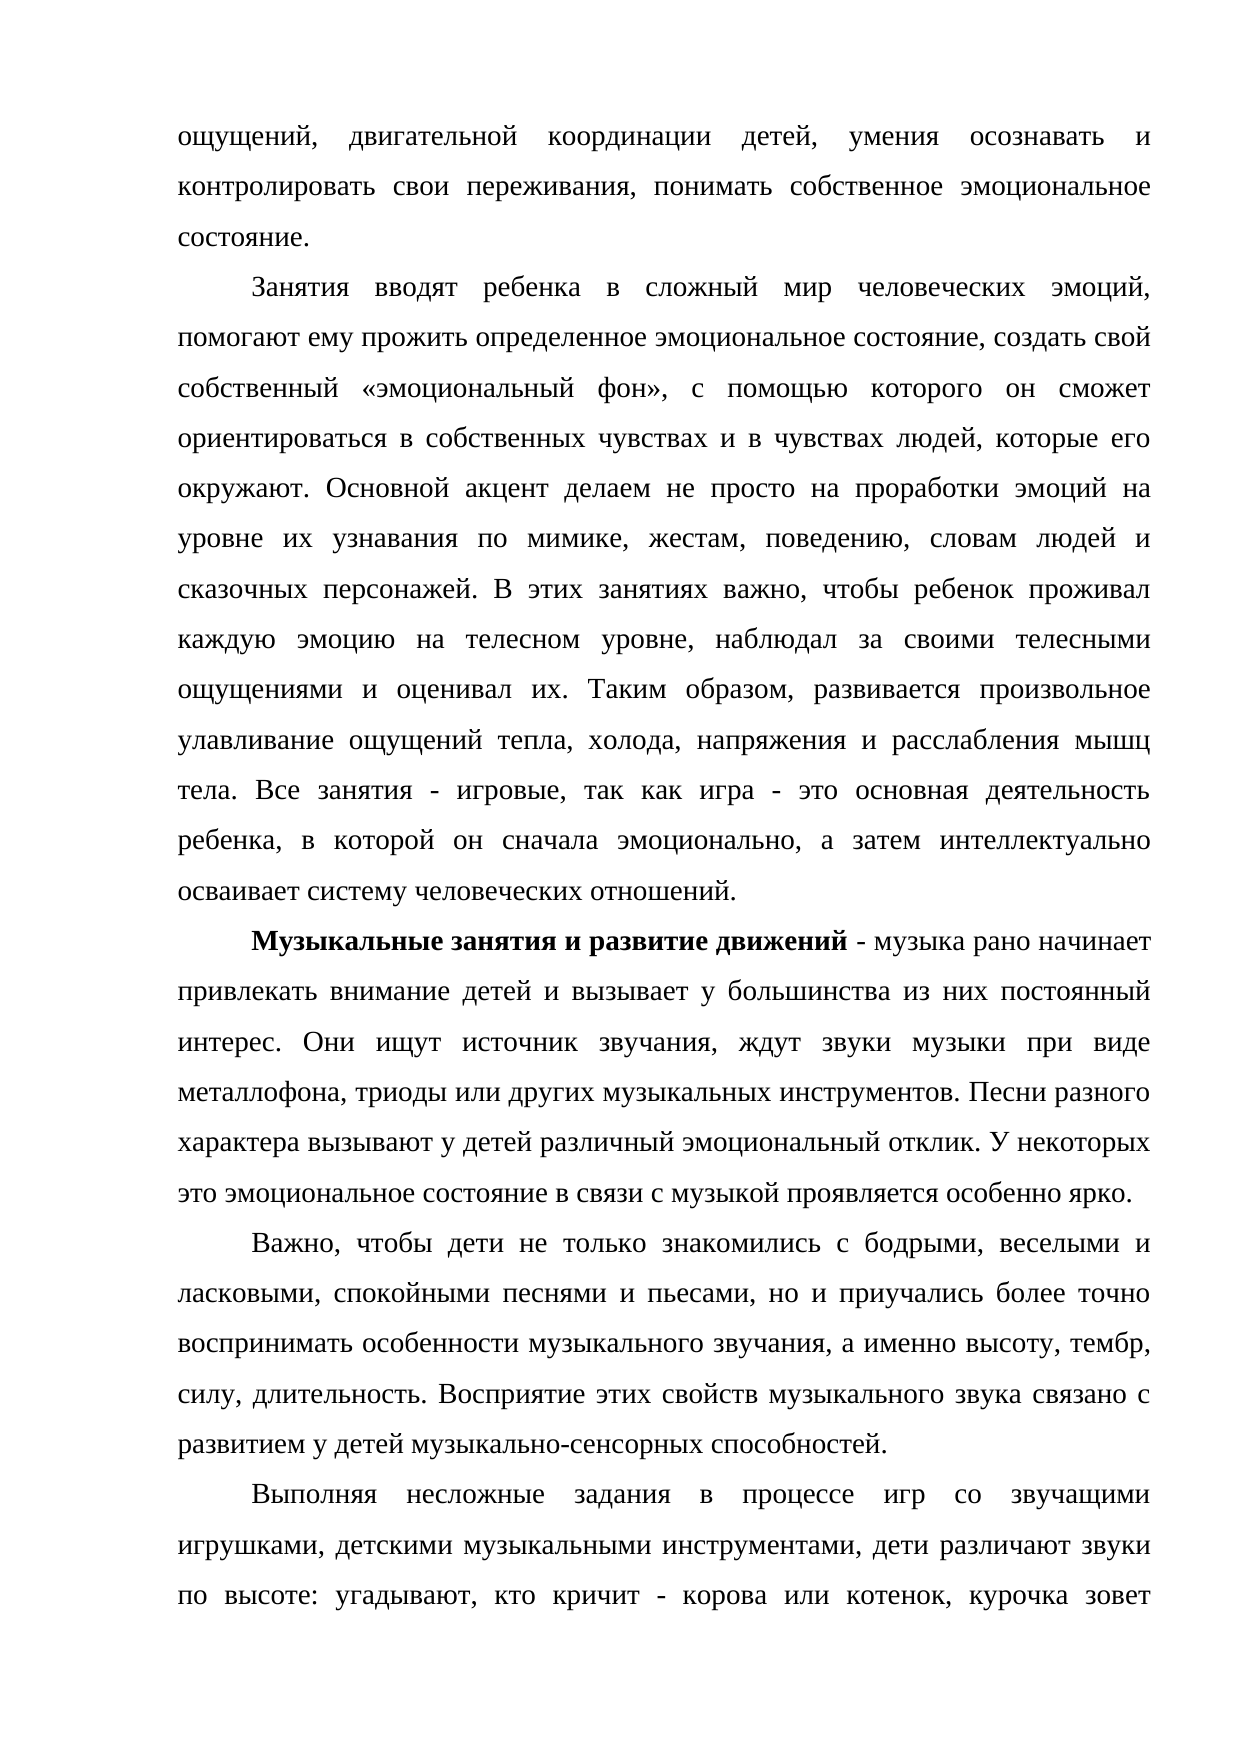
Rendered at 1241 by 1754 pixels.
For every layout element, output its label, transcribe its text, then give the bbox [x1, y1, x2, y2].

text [177, 1477, 1152, 1611]
text Важно, чтобы дети не только знакомились с бодрыми, веселыми и ласковыми, спокойными песнями и пьесами, но и приучались более точно воспринимать особенности музыкального звучания, а именно высоту, тембр, силу, длительность. Восприятие этих свойств музыкального звука связано с развитием у детей музыкально-сенсорных способностей. [177, 1225, 1152, 1460]
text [177, 118, 1152, 252]
text Музыкальные занятия и развитие движений - музыка рано начинает привлекать внимание детей и вызывает у большинства из них постоянный интерес. Они ищут источник звучания, ждут звуки музыки при виде металлофона, триоды или других музыкальных инструментов. Песни разного характера вызывают у детей различный эмоциональный отклик. У некоторых это эмоциональное состояние в связи с музыкой проявляется особенно ярко. [177, 923, 1152, 1208]
text Занятия вводят ребенка в сложный мир человеческих эмоций, помогают ему прожить определенное эмоциональное состояние, создать свой собственный «эмоциональный фон», с помощью которого он сможет ориентироваться в собственных чувствах и в чувствах людей, которые его окружают. Основной акцент делаем не просто на проработки эмоций на уровне их узнавания по мимике, жестам, поведению, словам людей и сказочных персонажей. В этих занятиях важно, чтобы ребенок проживал каждую эмоцию на телесном уровне, наблюдал за своими телесными ощущениями и оценивал их. Таким образом, развивается произвольное улавливание ощущений тепла, холода, напряжения и расслабления мышц тела. Все занятия - игровые, так как игра - это основная деятельность ребенка, в которой он сначала эмоционально, а затем интеллектуально осваивает систему человеческих отношений. [177, 269, 1152, 906]
